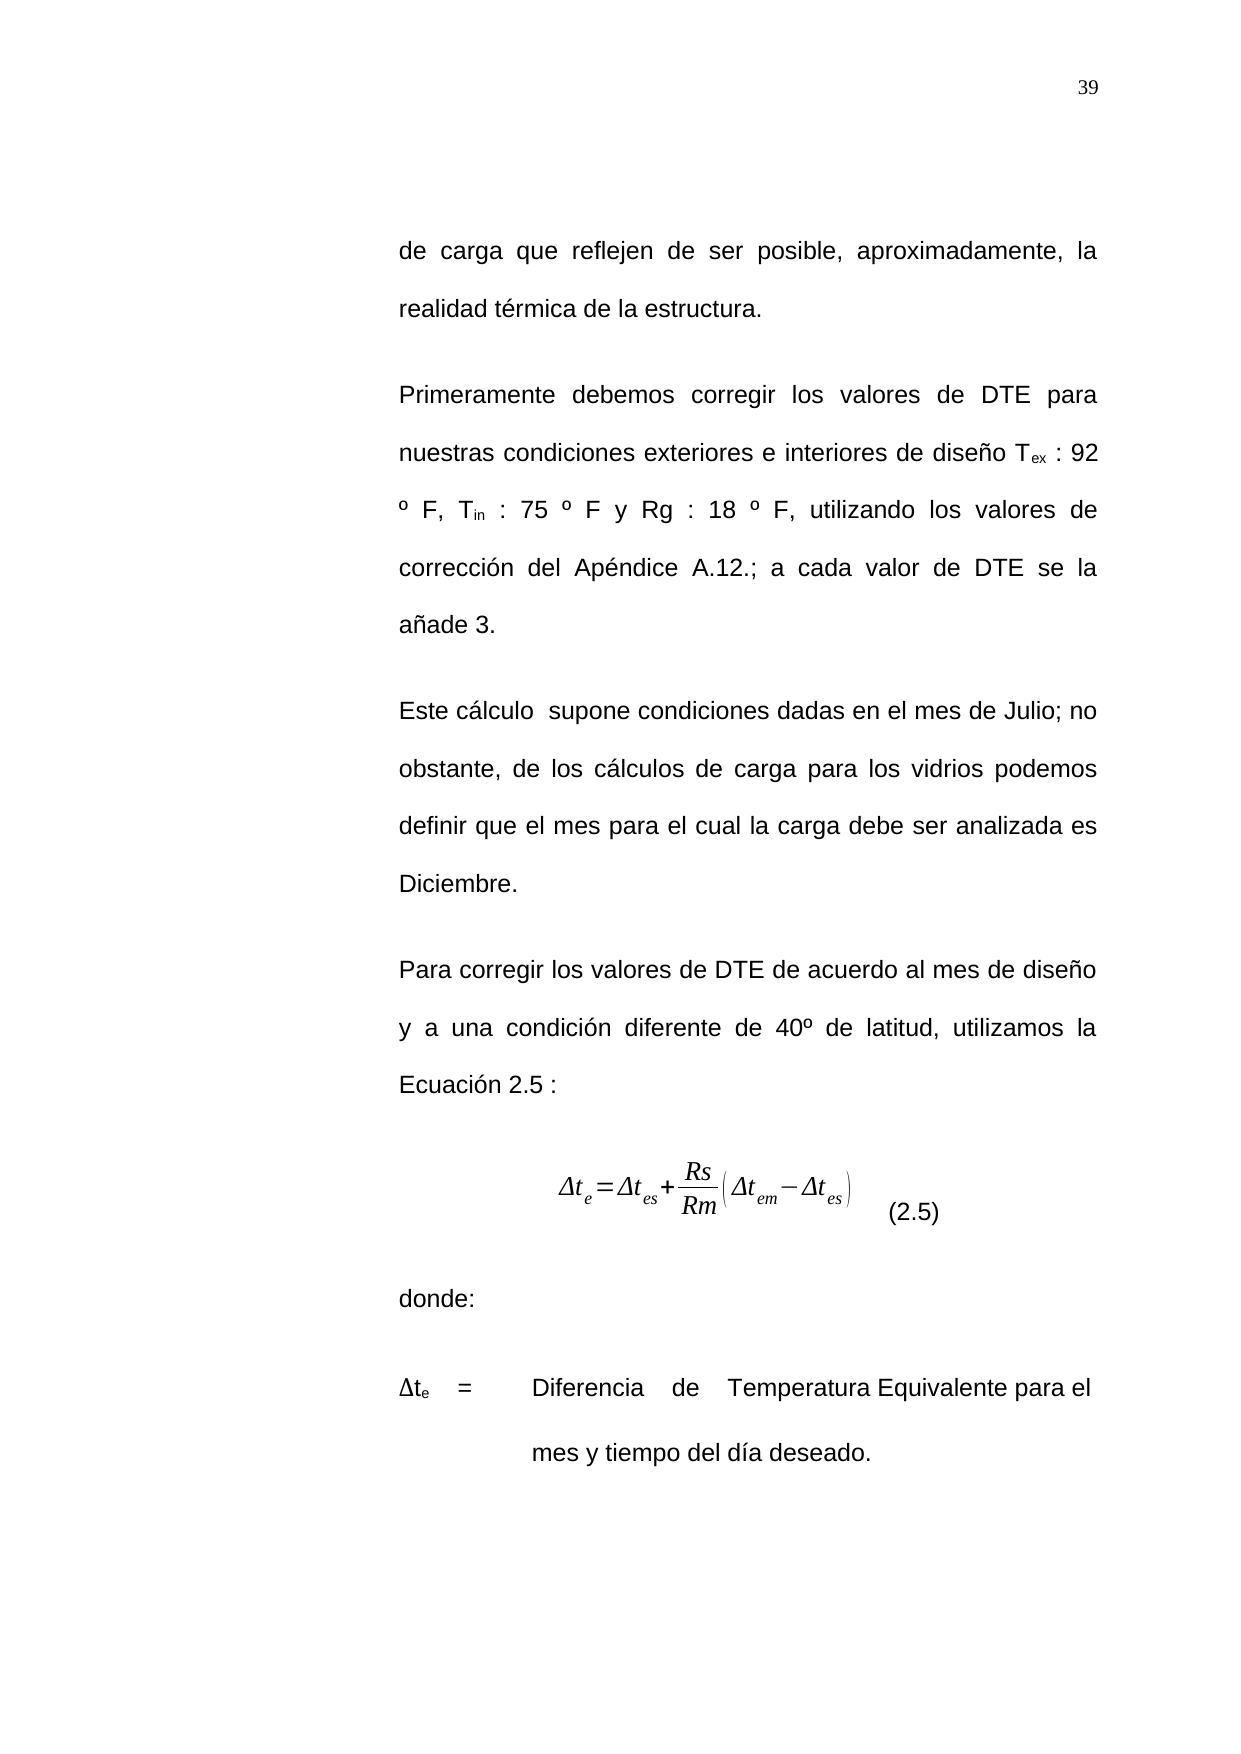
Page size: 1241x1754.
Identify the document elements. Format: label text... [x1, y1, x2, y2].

text mes y tiempo del día deseado. [413, 1438, 1098, 1467]
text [399, 236, 1098, 322]
text Para corregir los valores de DTE de acuerdo al mes de diseño y a una condición diferente de 40º de latitud, utilizamos 2.5 : [399, 955, 1098, 1099]
text Δte = Diferencia de Temperatura Equivalente para el [399, 1370, 1098, 1404]
text Este cálculo supone condiciones dadas en el mes de Julio; no obstante, de los cálculos de carga para los vidrios podemos definir que el mes para el cual la carga debe ser analizada es Diciembre. [399, 696, 1098, 897]
text Primeramente debemos corregir los valores de DTE para nuestras condiciones exteriores e interiores de diseño Tex : 92 º F, Tin : 75 º F y Rg : 18 º F, utilizando los valores de corrección del Apéndice A.12.; a cada valor de DTE se la añade 3. [399, 380, 1098, 639]
text donde: [399, 1284, 1098, 1312]
text (2.5) [399, 1156, 1098, 1226]
